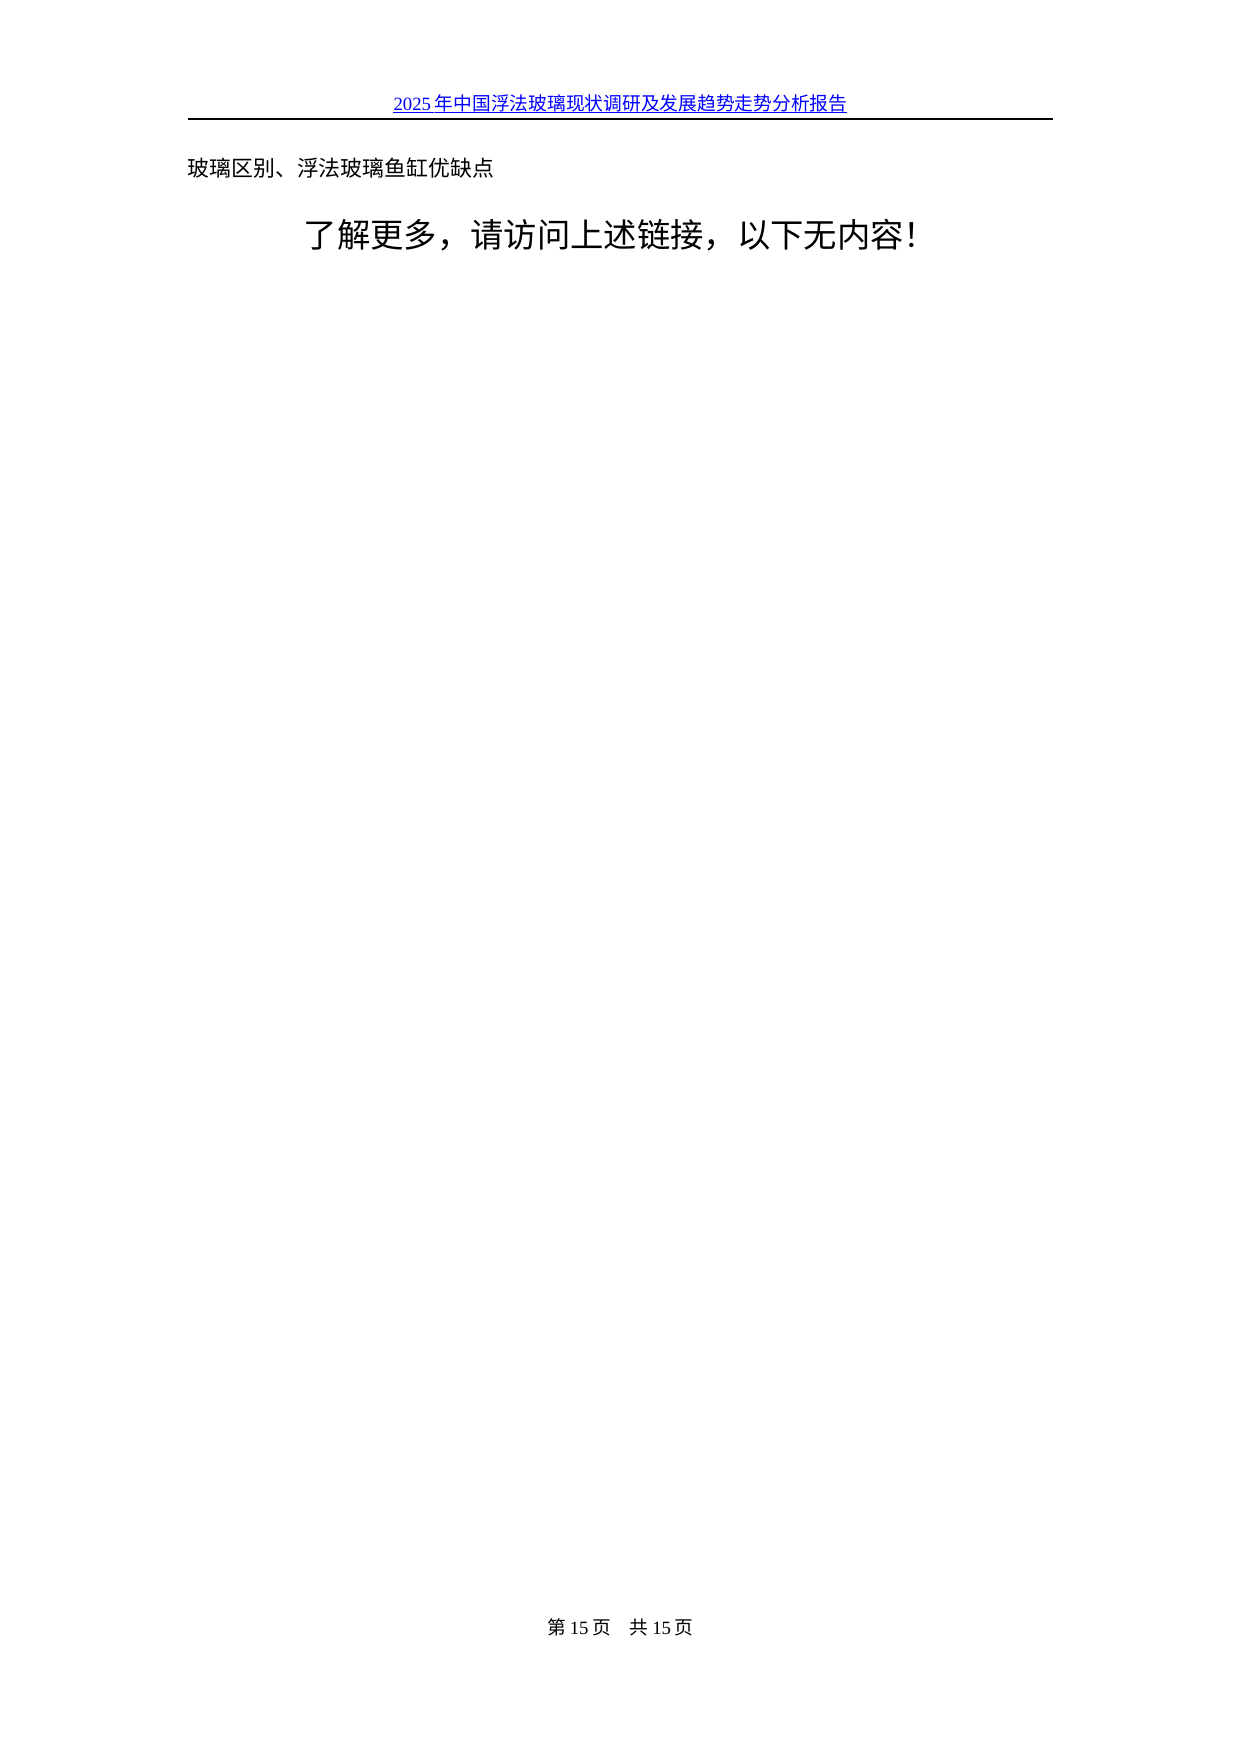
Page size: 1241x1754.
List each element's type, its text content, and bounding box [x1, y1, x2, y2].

title 了解更多，请访问上述链接，以下无内容！ [187, 200, 1053, 265]
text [187, 150, 1053, 183]
